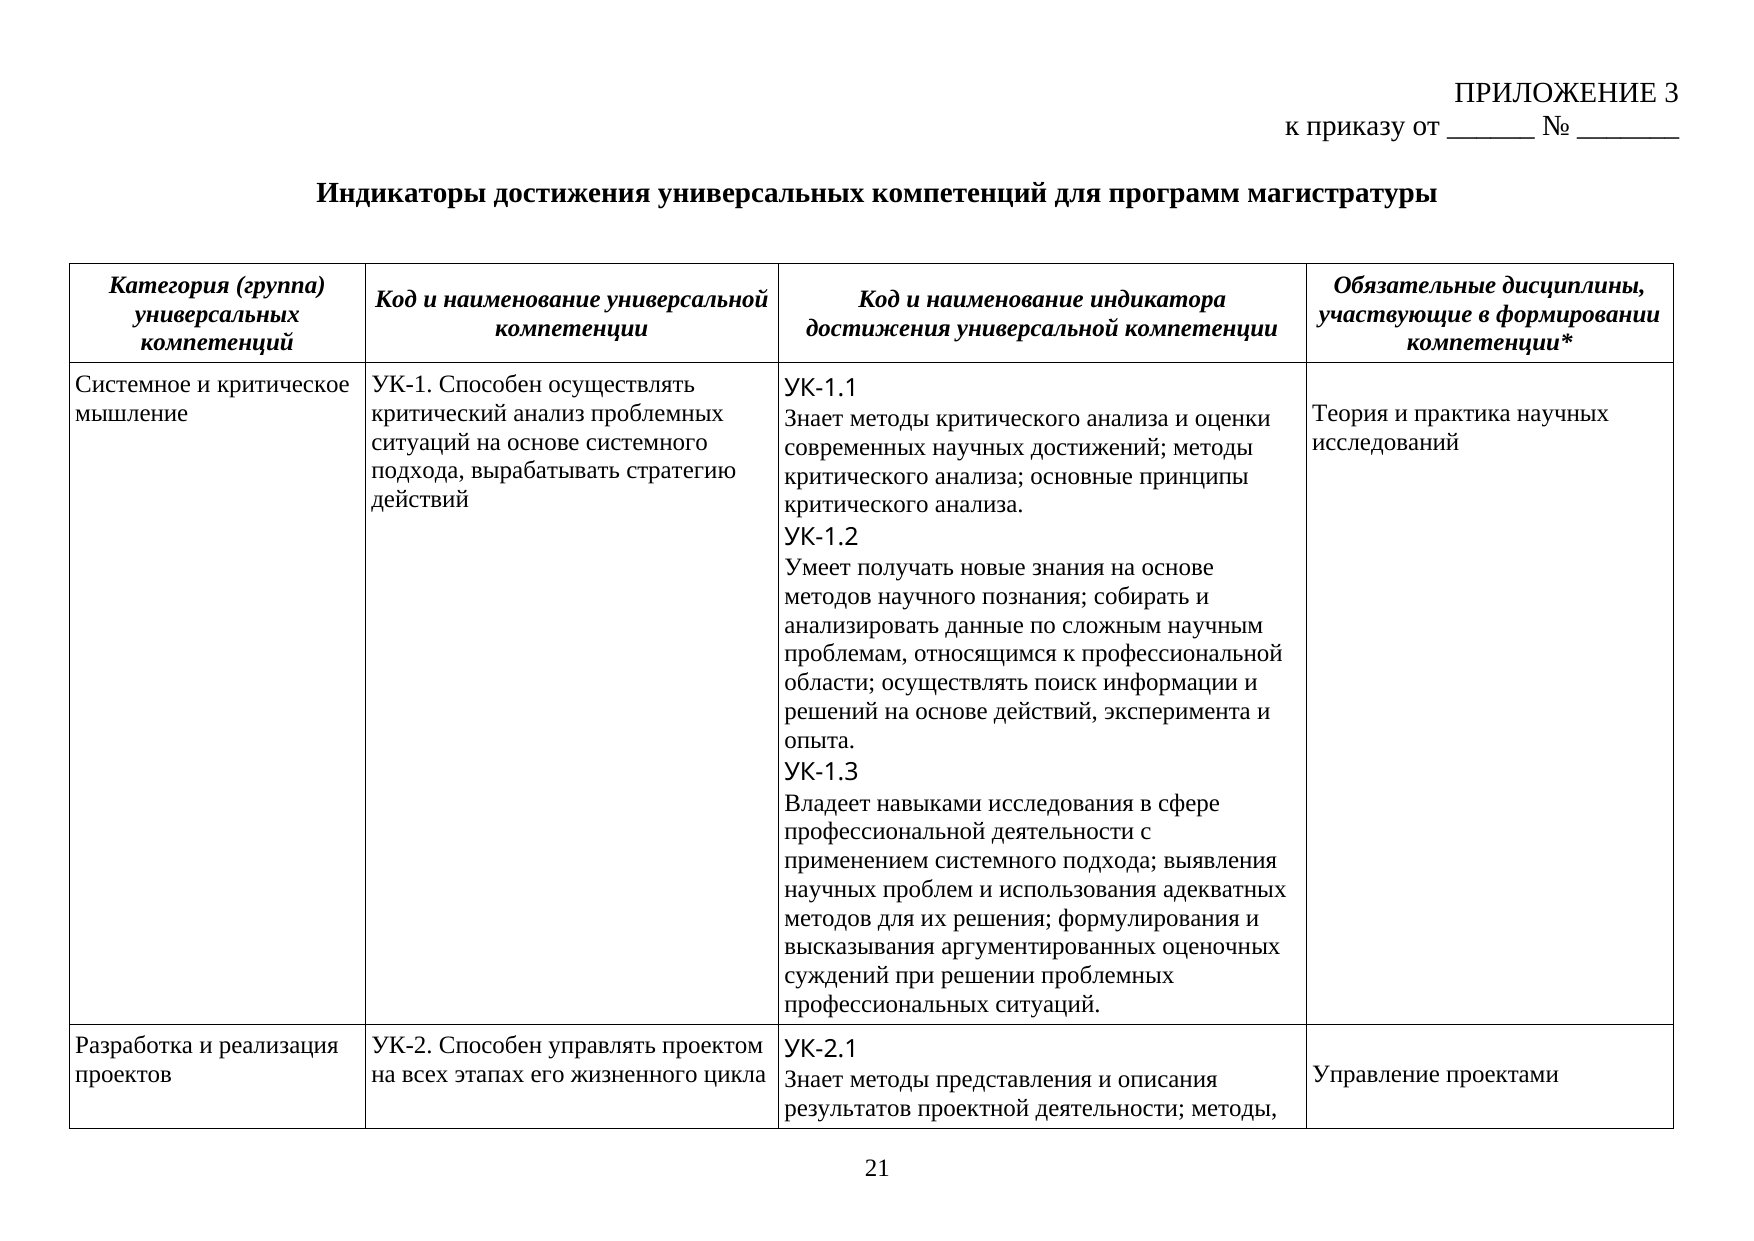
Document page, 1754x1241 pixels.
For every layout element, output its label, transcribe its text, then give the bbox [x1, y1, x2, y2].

table_cell УК-1.1 Знает методы критического анализа и оценки современных научных достижений; методы критического анализа; основные принципы критического анализа. УК-1.2 Умеет получать новые знания на основе методов научного познания; собирать и анализировать данные по сложным научным проблемам, относящимся к профессиональной области; осуществлять поиск информации и решений на основе действий, эксперимента и опыта. УК-1.3 Владеет навыками исследования в сфере профессиональной деятельности с применением системного подхода; выявления научных проблем и использования адекватных методов для их решения; формулирования и высказывания аргументированных оценочных суждений при решении проблемных профессиональных ситуаций. [779, 363, 1306, 1023]
table_cell УК-1. Способен осуществлять критический анализ проблемных ситуаций на основе системного подхода, вырабатывать стратегию действий [366, 363, 778, 1023]
table_header Обязательные дисциплины, участвующие в формировании компетенции* [1307, 264, 1673, 362]
text ПРИЛОЖЕНИЕ 3 [75, 75, 1679, 108]
text Индикаторы достижения универсальных компетенций для программ магистратуры [75, 176, 1679, 209]
table_header Код и наименование индикатора достижения универсальной компетенции [779, 264, 1306, 362]
text к приказу от ______ № _______ [75, 108, 1679, 142]
table_cell Управление проектами [1307, 1025, 1673, 1128]
table_cell Разработка и реализация проектов [70, 1025, 365, 1128]
table_cell Теория и практика научных исследований [1307, 363, 1673, 1023]
table_header Код и наименование универсальной компетенции [366, 264, 778, 362]
table_header Категория (группа) универсальных компетенций [70, 264, 365, 362]
table_cell Системное и критическое мышление [70, 363, 365, 1023]
table_cell УК-2. Способен управлять проектом на всех этапах его жизненного цикла [366, 1025, 778, 1128]
